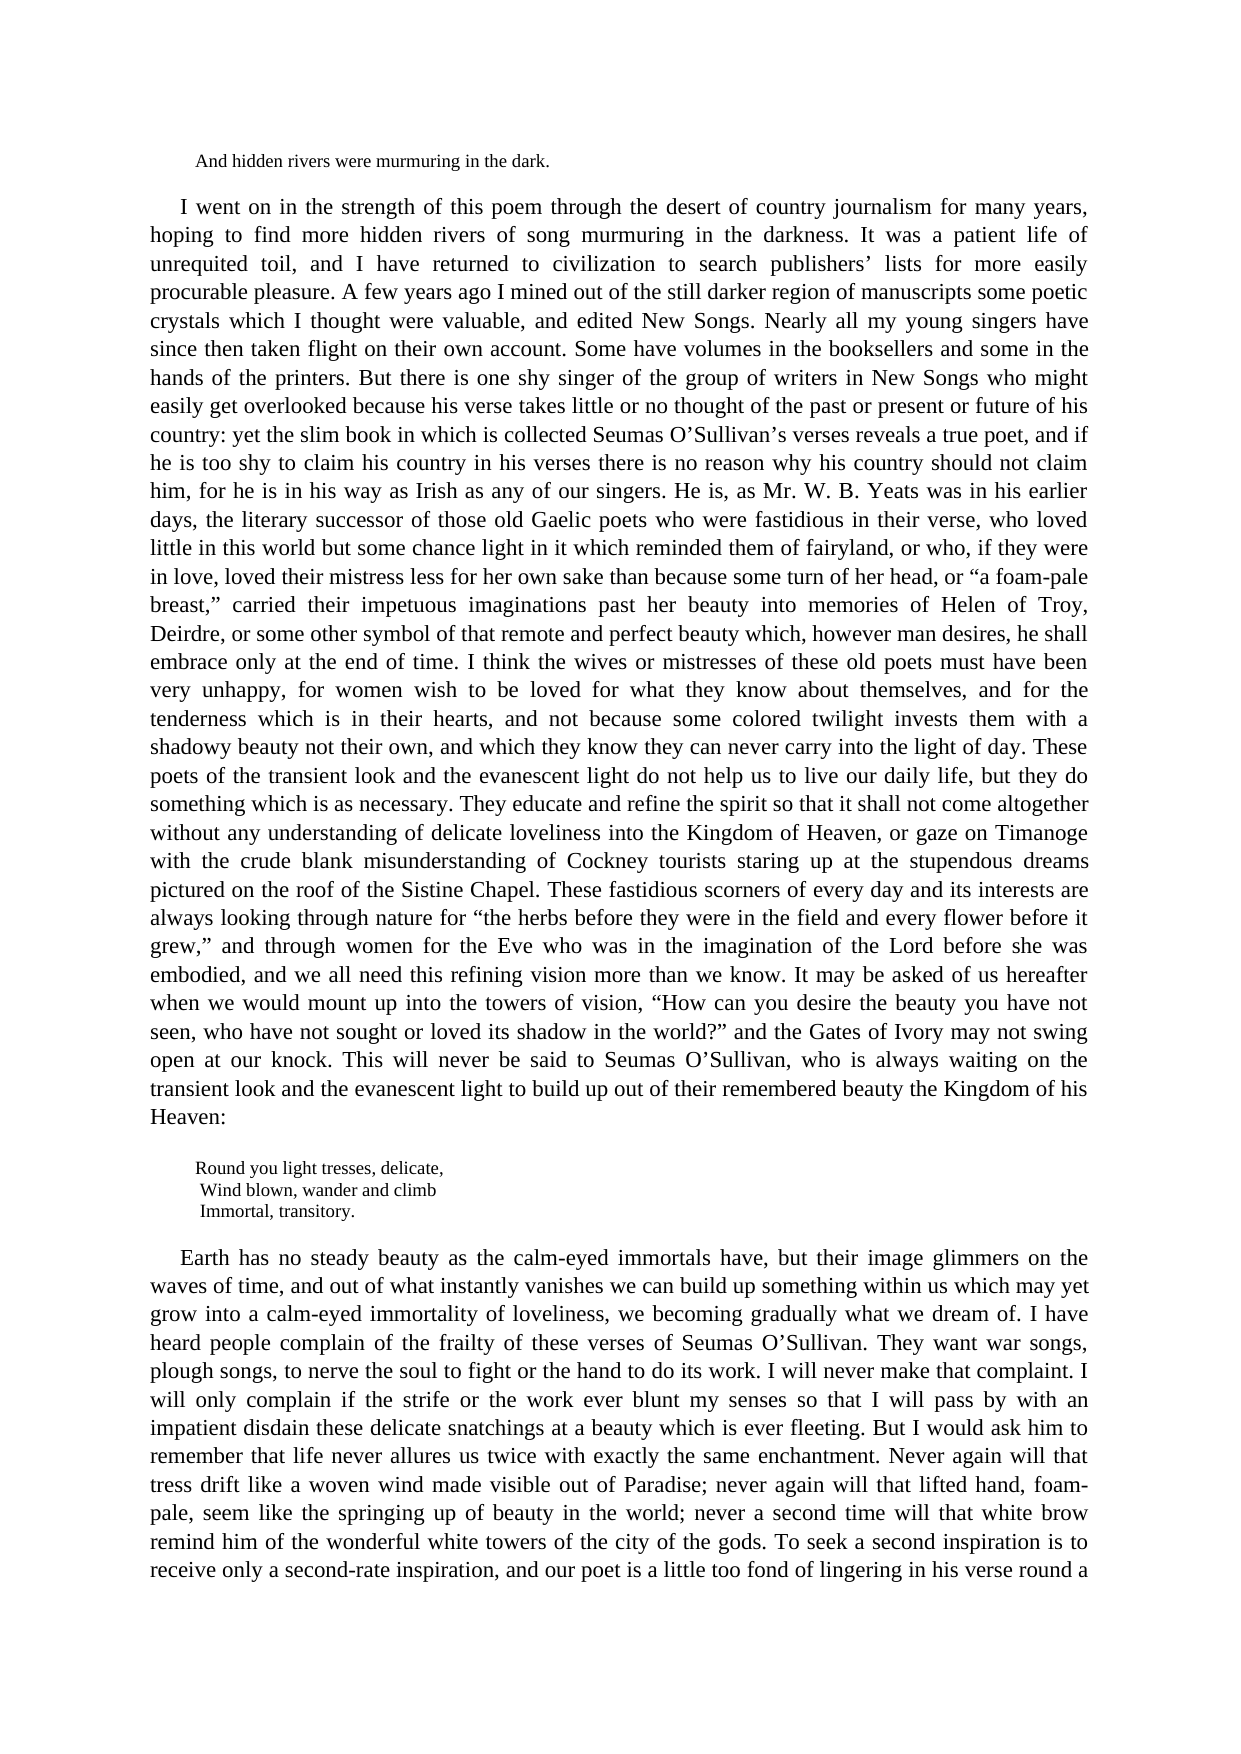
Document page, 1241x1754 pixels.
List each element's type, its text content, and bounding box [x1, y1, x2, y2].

text Immortal, transitory. [195, 1200, 1060, 1222]
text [150, 1243, 1090, 1583]
text Wind blown, wander and climb [195, 1179, 1060, 1200]
text I went on in the strength of this poem through the desert of country journalism for many years, hoping to find more hidden rivers of song murmuring in the darkness. It was a patient life of unrequited toil, and I have returned to civilization to search publishers’ lists for more easily procurable pleasure. A few years ago I mined out of the still darker region of manuscripts some poetic crystals which I thought were valuable, and edited New Songs. Nearly all my young singers have since then taken flight on their own account. Some have volumes in the booksellers and some in the hands of the printers. But there is one shy singer of the group of writers in New Songs who might easily get overlooked because his verse takes little or no thought of the past or present or future of his country: yet the slim book in which is collected Seumas O’Sullivan’s verses reveals a true poet, and if he is too shy to claim his country in his verses there is no reason why his country should not claim him, for he is in his way as Irish as any of our singers. He is, as Mr. W. B. Yeats was in his earlier days, the literary successor of those old Gaelic poets who were fastidious in their verse, who loved little in this world but some chance light in it which reminded them of fairyland, or who, if they were in love, loved their mistress less for her own sake than because some turn of her head, or “a foam-pale breast,” carried their impetuous imaginations past her beauty into memories of Helen of Troy, Deirdre, or some other symbol of that remote and perfect beauty which, however man desires, he shall embrace only at the end of time. I think the wives or mistresses of these old poets must have been very unhappy, for women wish to be loved for what they know about themselves, and for the tenderness which is in their hearts, and not because some colored twilight invests them with a shadowy beauty not their own, and which they know they can never carry into the light of day. These poets of the transient look and the evanescent light do not help us to live our daily life, but they do something which is as necessary. They educate and refine the spirit so that it shall not come altogether without any understanding of delicate loveliness into the Kingdom of Heaven, or gaze on Timanoge with the crude blank misunderstanding of Cockney tourists staring up at the stupendous dreams pictured on the roof of the Sistine Chapel. These fastidious scorners of every day and its interests are always looking through nature for “the herbs before they were in the field and every flower before it grew,” and through women for the Eve who was in the imagination of the Lord before she was embodied, and we all need this refining vision more than we know. It may be asked of us hereafter when we would mount up into the towers of vision, “How can you desire the beauty you have not seen, who have not sought or loved its shadow in the world?” and the Gates of Ivory may not swing open at our knock. This will never be said to Seumas O’Sullivan, who is always waiting on the transient look and the evanescent light to build up out of their remembered beauty the Kingdom of his Heaven: [150, 193, 1090, 1129]
text And hidden rivers were murmuring in the dark. [195, 150, 1060, 172]
text Round you light tresses, delicate, [195, 1157, 1060, 1179]
